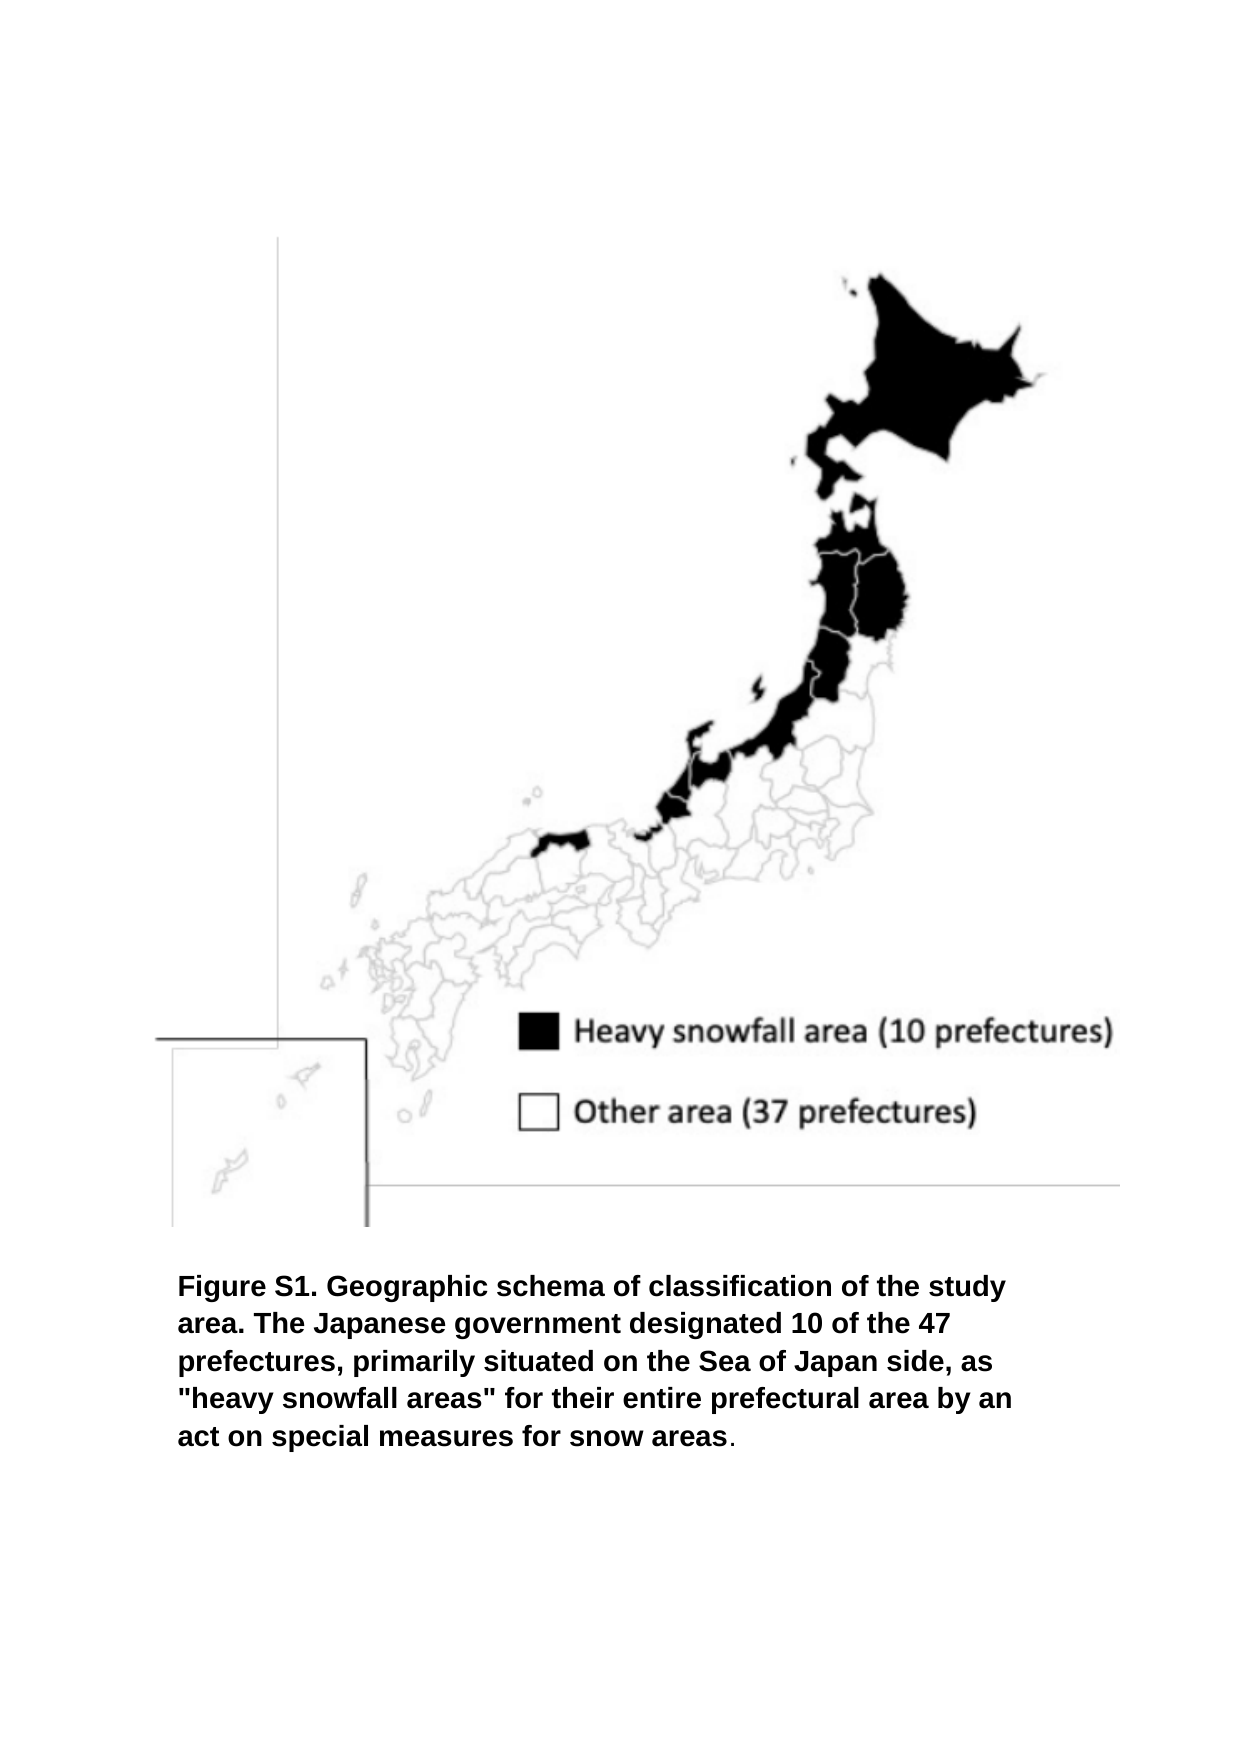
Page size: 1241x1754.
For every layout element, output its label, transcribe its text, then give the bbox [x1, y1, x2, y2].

text Figure S1. Geographic schema of classification of the study area. The Japanese government designated 10 of the 47 prefectures, primarily situated on the Sea of Japan side, as "heavy snowfall areas" for their entire prefectural area by an act on special measures for snow areas. [177, 1267, 1063, 1454]
